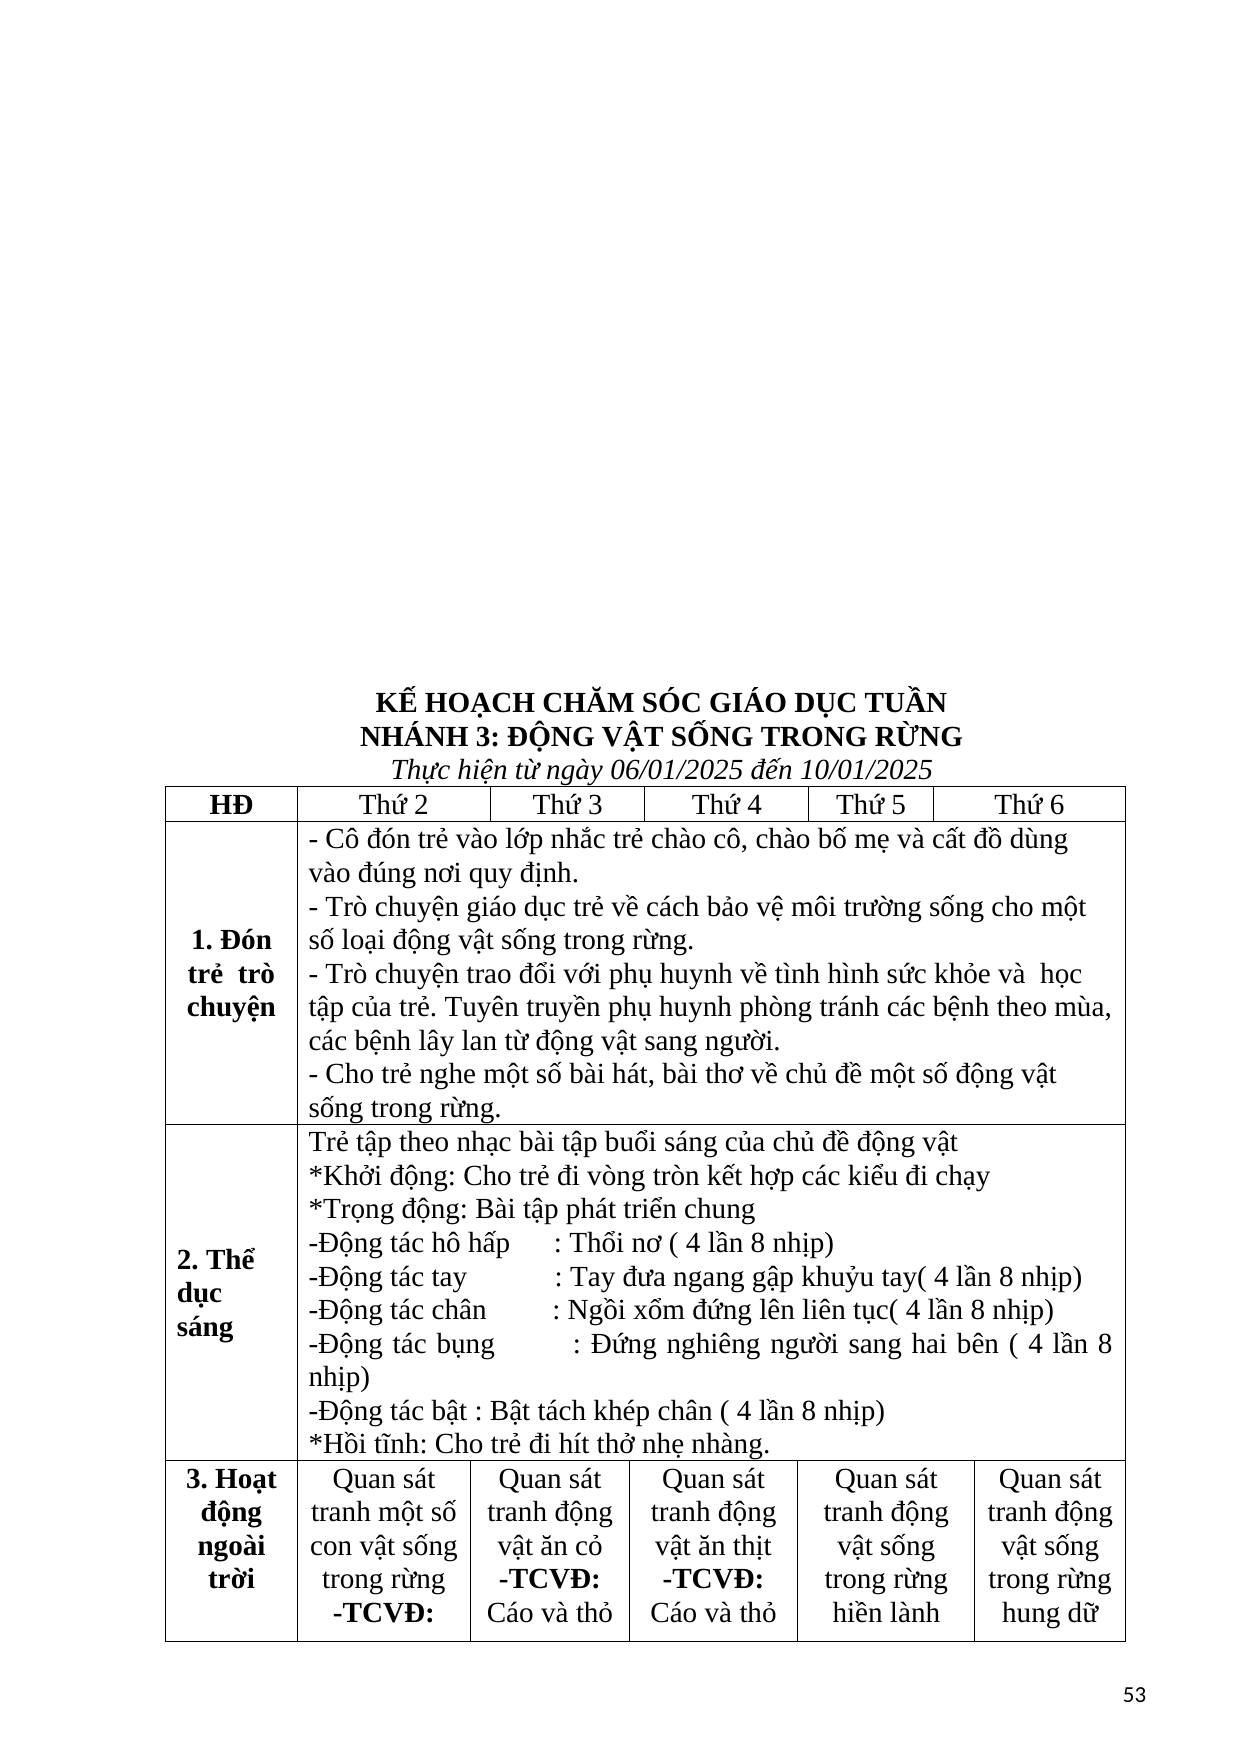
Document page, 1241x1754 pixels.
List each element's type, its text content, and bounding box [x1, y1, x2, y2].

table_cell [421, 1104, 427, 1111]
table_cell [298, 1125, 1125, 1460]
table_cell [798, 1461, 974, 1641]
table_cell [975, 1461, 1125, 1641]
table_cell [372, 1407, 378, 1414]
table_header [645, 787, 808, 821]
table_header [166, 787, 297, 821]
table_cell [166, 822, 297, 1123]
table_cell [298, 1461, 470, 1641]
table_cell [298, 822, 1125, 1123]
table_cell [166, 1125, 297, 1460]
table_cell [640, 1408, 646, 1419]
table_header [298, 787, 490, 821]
text KẾ HOẠCH CHĂM SÓC GIÁO DỤC TUẦN [177, 685, 1146, 719]
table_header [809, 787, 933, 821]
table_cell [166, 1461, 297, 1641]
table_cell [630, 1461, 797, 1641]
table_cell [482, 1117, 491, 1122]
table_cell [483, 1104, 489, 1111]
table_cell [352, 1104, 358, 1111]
text Thực hiện từ ngày 06/01/2025 đến 10/01/2025 [177, 752, 1146, 786]
text NHÁNH 3: ĐỘNG VẬT SỐNG TRONG RỪNG [177, 719, 1146, 752]
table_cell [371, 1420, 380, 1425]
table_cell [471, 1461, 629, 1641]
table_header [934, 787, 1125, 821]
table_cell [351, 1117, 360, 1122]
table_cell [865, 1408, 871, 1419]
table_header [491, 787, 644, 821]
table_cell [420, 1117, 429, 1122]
